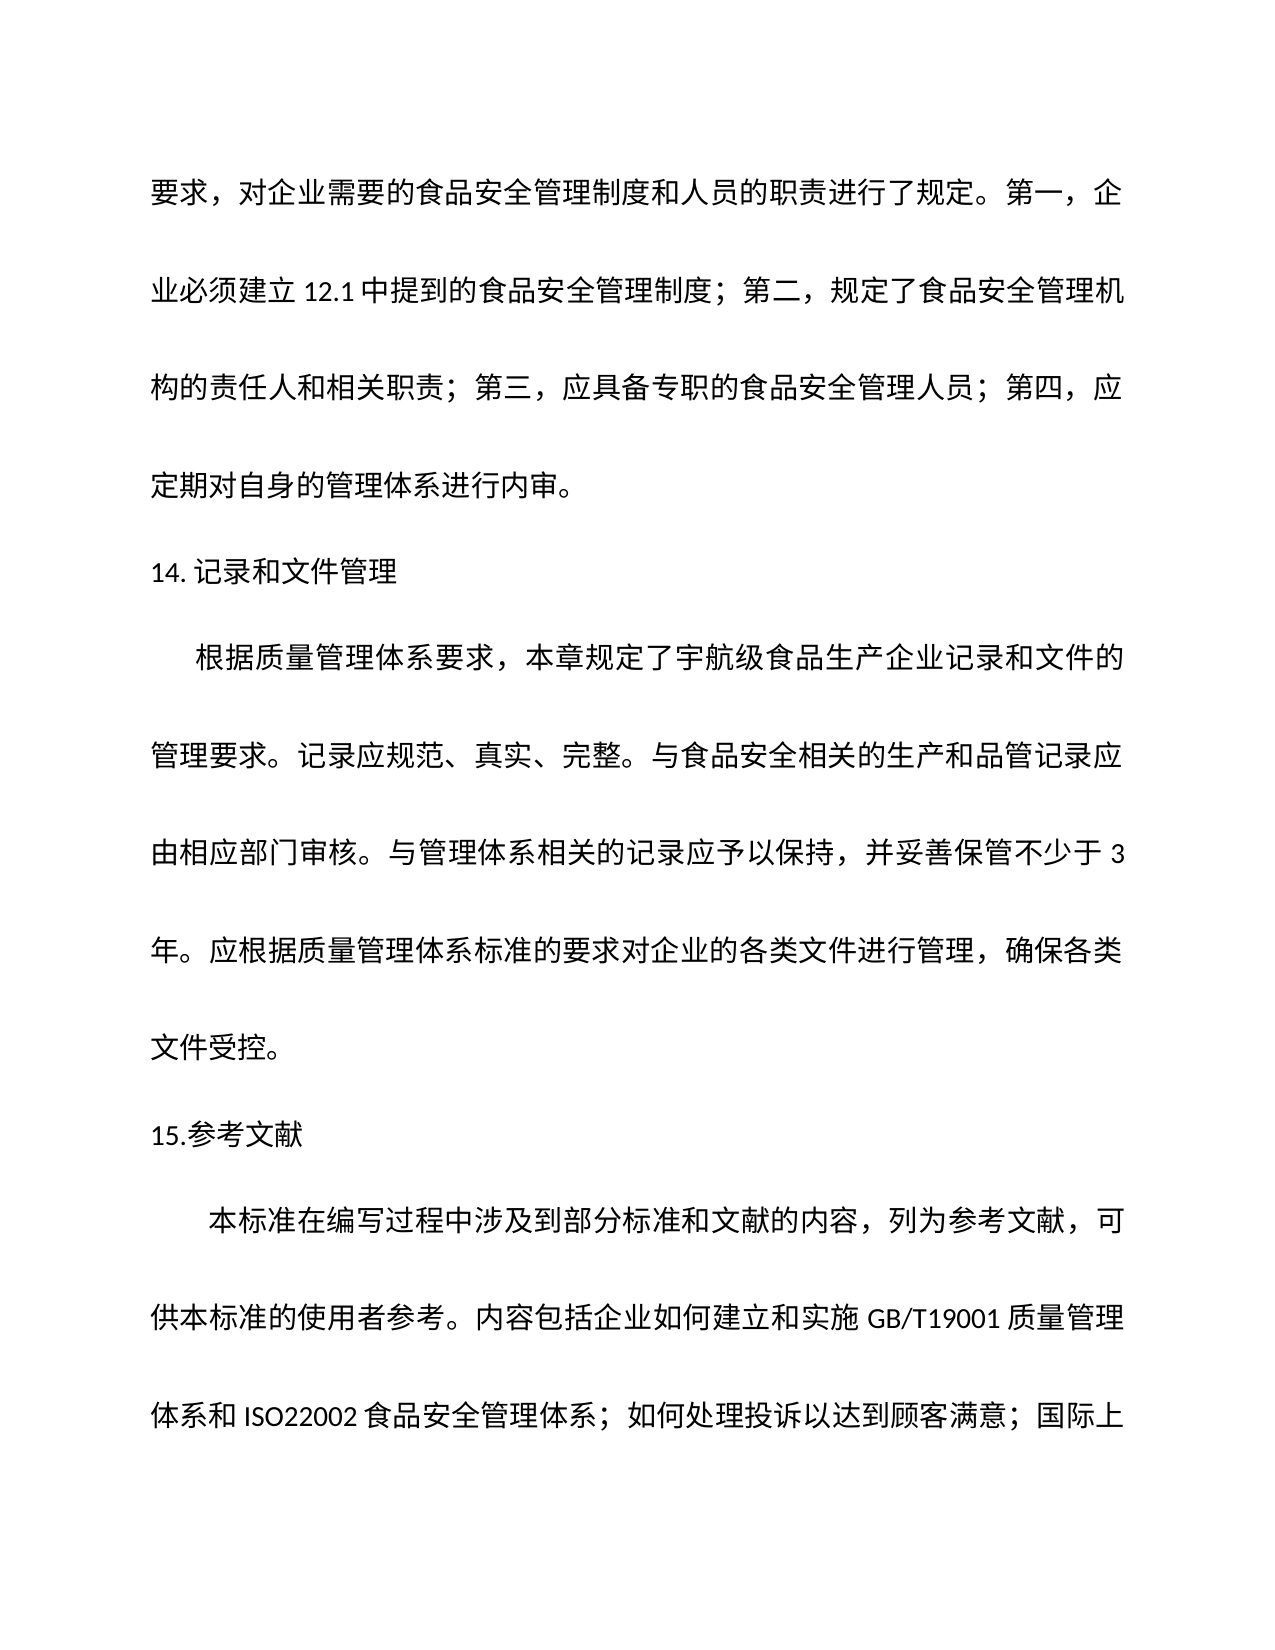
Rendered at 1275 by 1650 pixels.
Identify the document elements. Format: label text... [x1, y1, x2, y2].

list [150, 1186, 1125, 1446]
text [150, 159, 1125, 516]
text 14. 记录和文件管理 [150, 537, 1125, 602]
text 根据质量管理体系要求，本章规定了宇航级食品生产企业记录和文件的管理要求。记录应规范、真实、完整。与食品安全相关的生产和品管记录应由相应部门审核。与管理体系相关的记录应予以保持，并妥善保管不少于3年。应根据质量管理体系标准的要求对企业的各类文件进行管理，确保各类文件受控。 [150, 623, 1125, 1078]
text 15.参考文献 [150, 1100, 1125, 1165]
